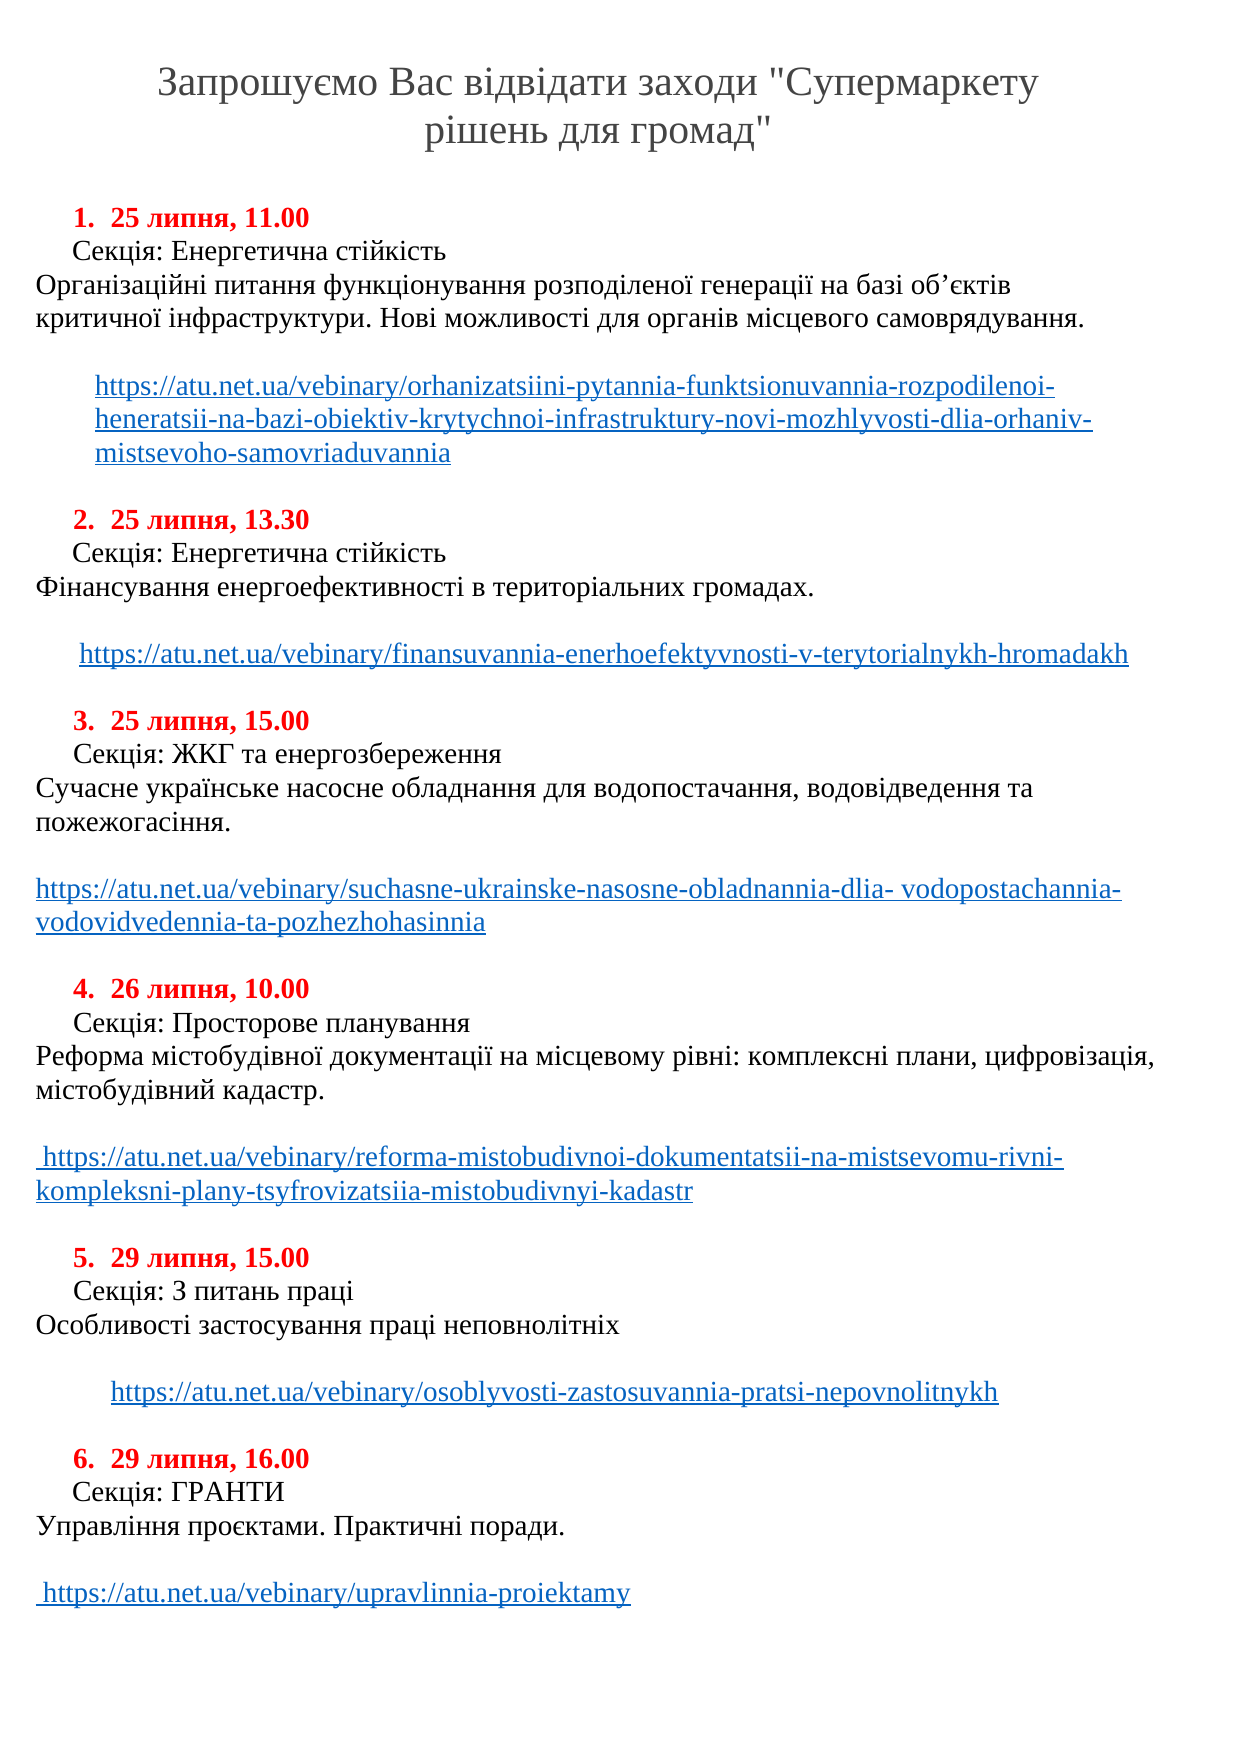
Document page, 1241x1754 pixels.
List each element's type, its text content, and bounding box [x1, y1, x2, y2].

list 29 липня, 15.00 [73, 1240, 1167, 1273]
text Фінансування енергоефективності в територіальних громадах. [35, 569, 1167, 602]
list 25 липня, 15.00 [73, 703, 1167, 737]
text Секція: Енергетична стійкість [35, 233, 1167, 267]
text Організаційні питання функціонування розподіленої генерації на базі об’єктів критичної інфраструктури. Нові можливості для органів місцевого самоврядування. [35, 267, 1102, 334]
text https://atu.net.ua/vebinary/osoblyvosti-zastosuvannia-pratsi-nepovnolitnykh [110, 1374, 1167, 1407]
text https://atu.net.ua/vebinary/finansuvannia-enerhoefektyvnosti-v-terytorialnykh-hromadakh [35, 636, 1167, 669]
list 29 липня, 16.00 [73, 1441, 1167, 1474]
text Секція: ГРАНТИ [35, 1474, 1167, 1508]
text https://atu.net.ua/vebinary/reforma-mistobudivnoi-dokumentatsii-na-mistsevomu-rivni-kompleksni-plany-tsyfrovizatsiia-mistobudivnyi-kadastr [35, 1139, 1167, 1206]
text https://atu.net.ua/vebinary/orhanizatsiini-pytannia-funktsionuvannia-rozpodilenoi-heneratsii-na-bazi-obiektiv-krytychnoi-infrastruktury-novi-mozhlyvosti-dlia-orhaniv-mistsevoho-samovriaduvannia [94, 368, 1102, 468]
text Секція: Енергетична стійкість [35, 535, 1167, 569]
list 25 липня, 13.30 [73, 502, 1167, 535]
list 26 липня, 10.00 [73, 971, 1167, 1005]
text Секція: З питань праці [73, 1273, 1167, 1307]
text Запрошуємо Вас відвідати заходи "Супермаркету рішень для громад" [772, 56, 1102, 152]
text Запрошуємо Вас відвідати заходи "Супермаркету рішень для громад" [94, 56, 424, 152]
text Секція: Просторове планування [73, 1005, 1167, 1038]
text Управління проєктами. Практичні поради. [35, 1508, 1167, 1542]
list 25 липня, 11.00 [73, 200, 1167, 233]
text https://atu.net.ua/vebinary/suchasne-ukrainske-nasosne-obladnannia-dlia- vodopostachannia-vodovidvedennia-ta-pozhezhohasinnia [35, 871, 1167, 938]
text Особливості застосування праці неповнолітніх [35, 1307, 1167, 1340]
text https://atu.net.ua/vebinary/upravlinnia-proiektamy [35, 1575, 1167, 1609]
text Секція: ЖКГ та енергозбереження [73, 737, 1167, 770]
text Реформа містобудівної документації на місцевому рівні: комплексні плани, цифровізація, містобудівний кадастр. [35, 1038, 1167, 1106]
text Сучасне українське насосне обладнання для водопостачання, водовідведення та пожежогасіння. [35, 770, 1167, 837]
